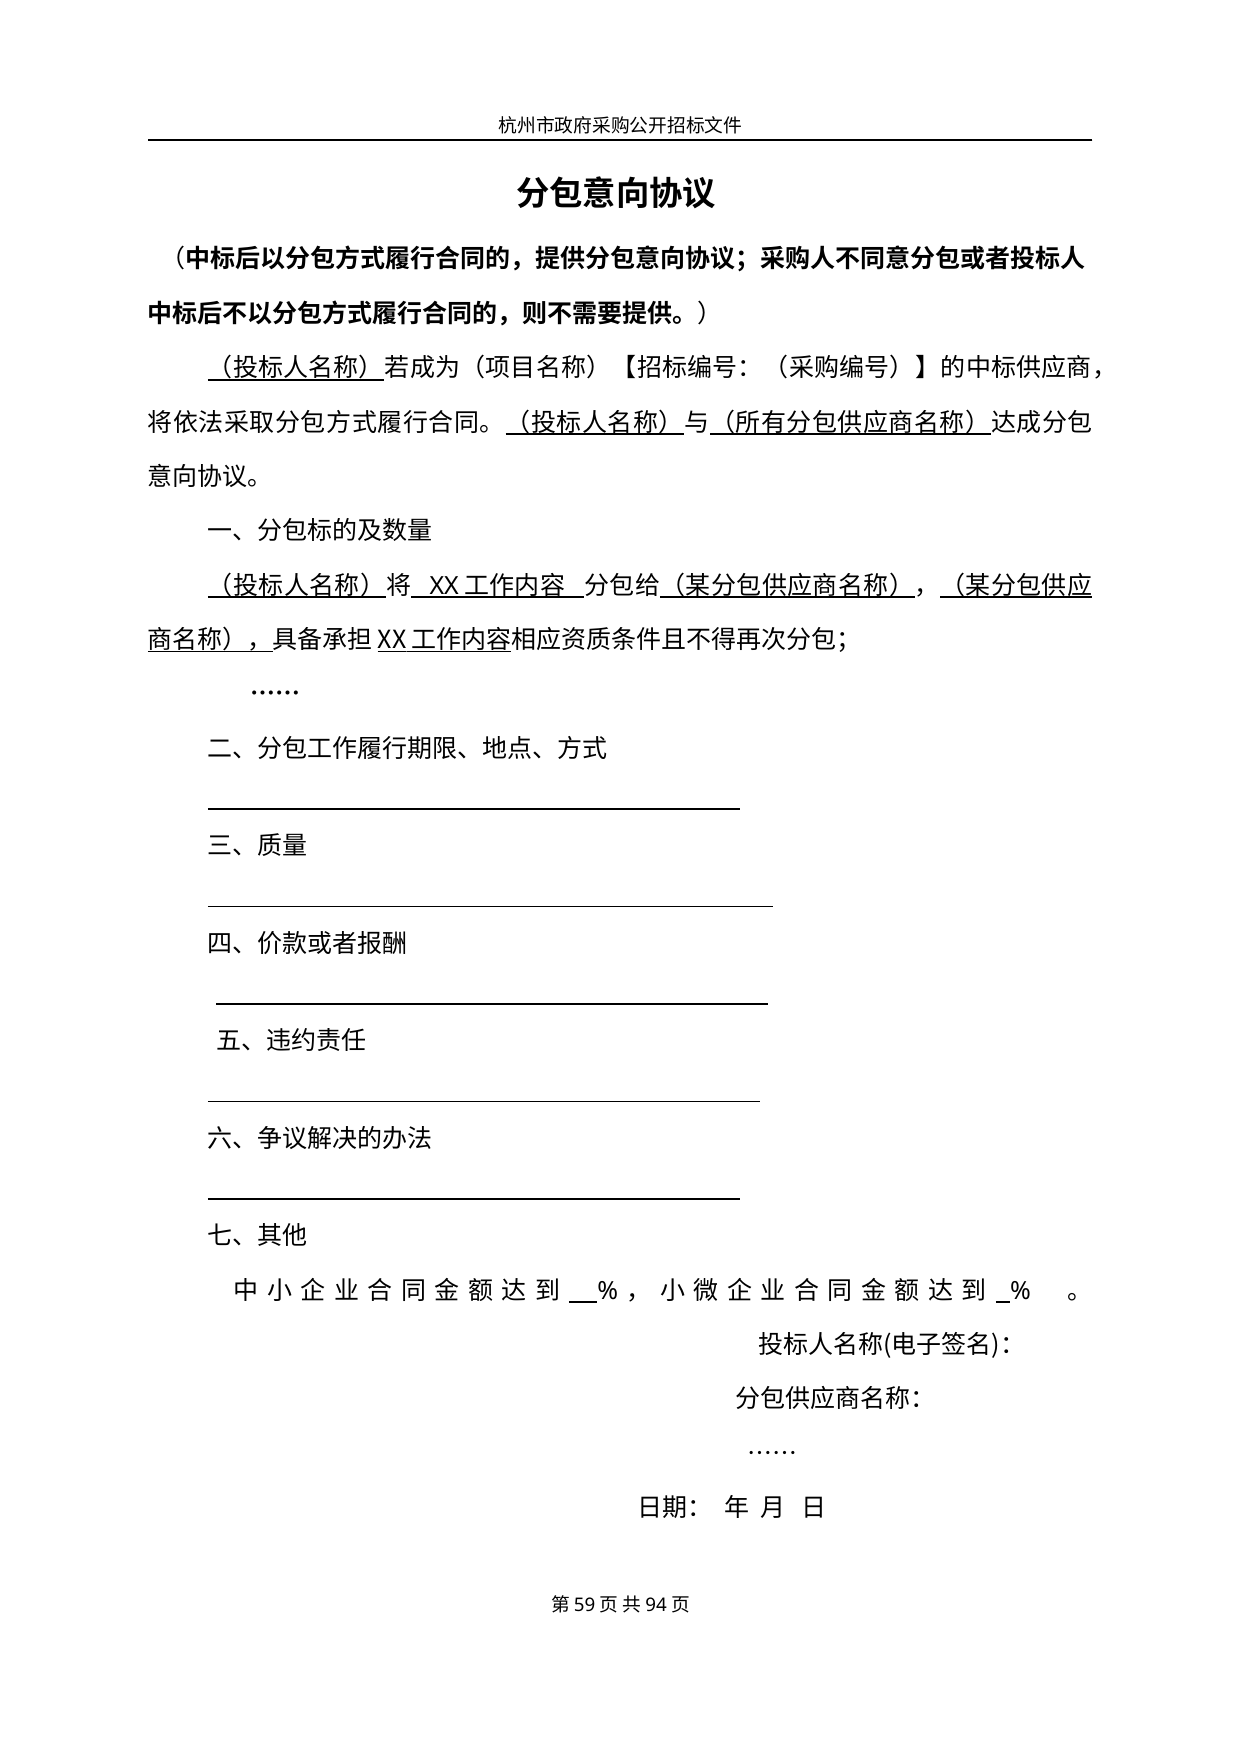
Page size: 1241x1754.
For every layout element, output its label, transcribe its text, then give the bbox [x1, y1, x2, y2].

text 分包供应商名称： [148, 1379, 1092, 1415]
text 七、其他 [148, 1216, 1092, 1252]
text 中小企业合同金额达到 %，小微企业合同金额达到 % 。 投标人名称(电子签名)： [233, 1270, 1092, 1361]
text 一、分包标的及数量 [148, 511, 1092, 547]
text （中标后以分包方式履行合同的，提供分包意向协议；采购人不同意分包或者投标人中标后不以分包方式履行合同的，则不需要提供。） [148, 239, 1092, 329]
text 五、违约责任 [216, 1021, 1092, 1057]
text 二、分包工作履行期限、地点、方式 [148, 728, 1092, 764]
text 三、质量 [148, 826, 1092, 862]
text 日期： 年 月 日 [148, 1488, 1092, 1524]
text …… [148, 1433, 1092, 1469]
subtitle …… [227, 674, 1092, 710]
text 六、争议解决的办法 [148, 1118, 1092, 1154]
text （投标人名称）若成为（项目名称）【招标编号：（采购编号）】的中标供应商，将依法采取分包方式履行合同。（投标人名称）与（所有分包供应商名称）达成分包意向协议。 [148, 348, 1092, 493]
text 分包意向协议 [148, 167, 1092, 215]
text （投标人名称）将 XX工作内容 分包给（某分包供应商名称），（某分包供应商名称），具备承担XX工作内容相应资质条件且不得再次分包； [148, 565, 1092, 656]
text 四、价款或者报酬 [148, 923, 1092, 959]
